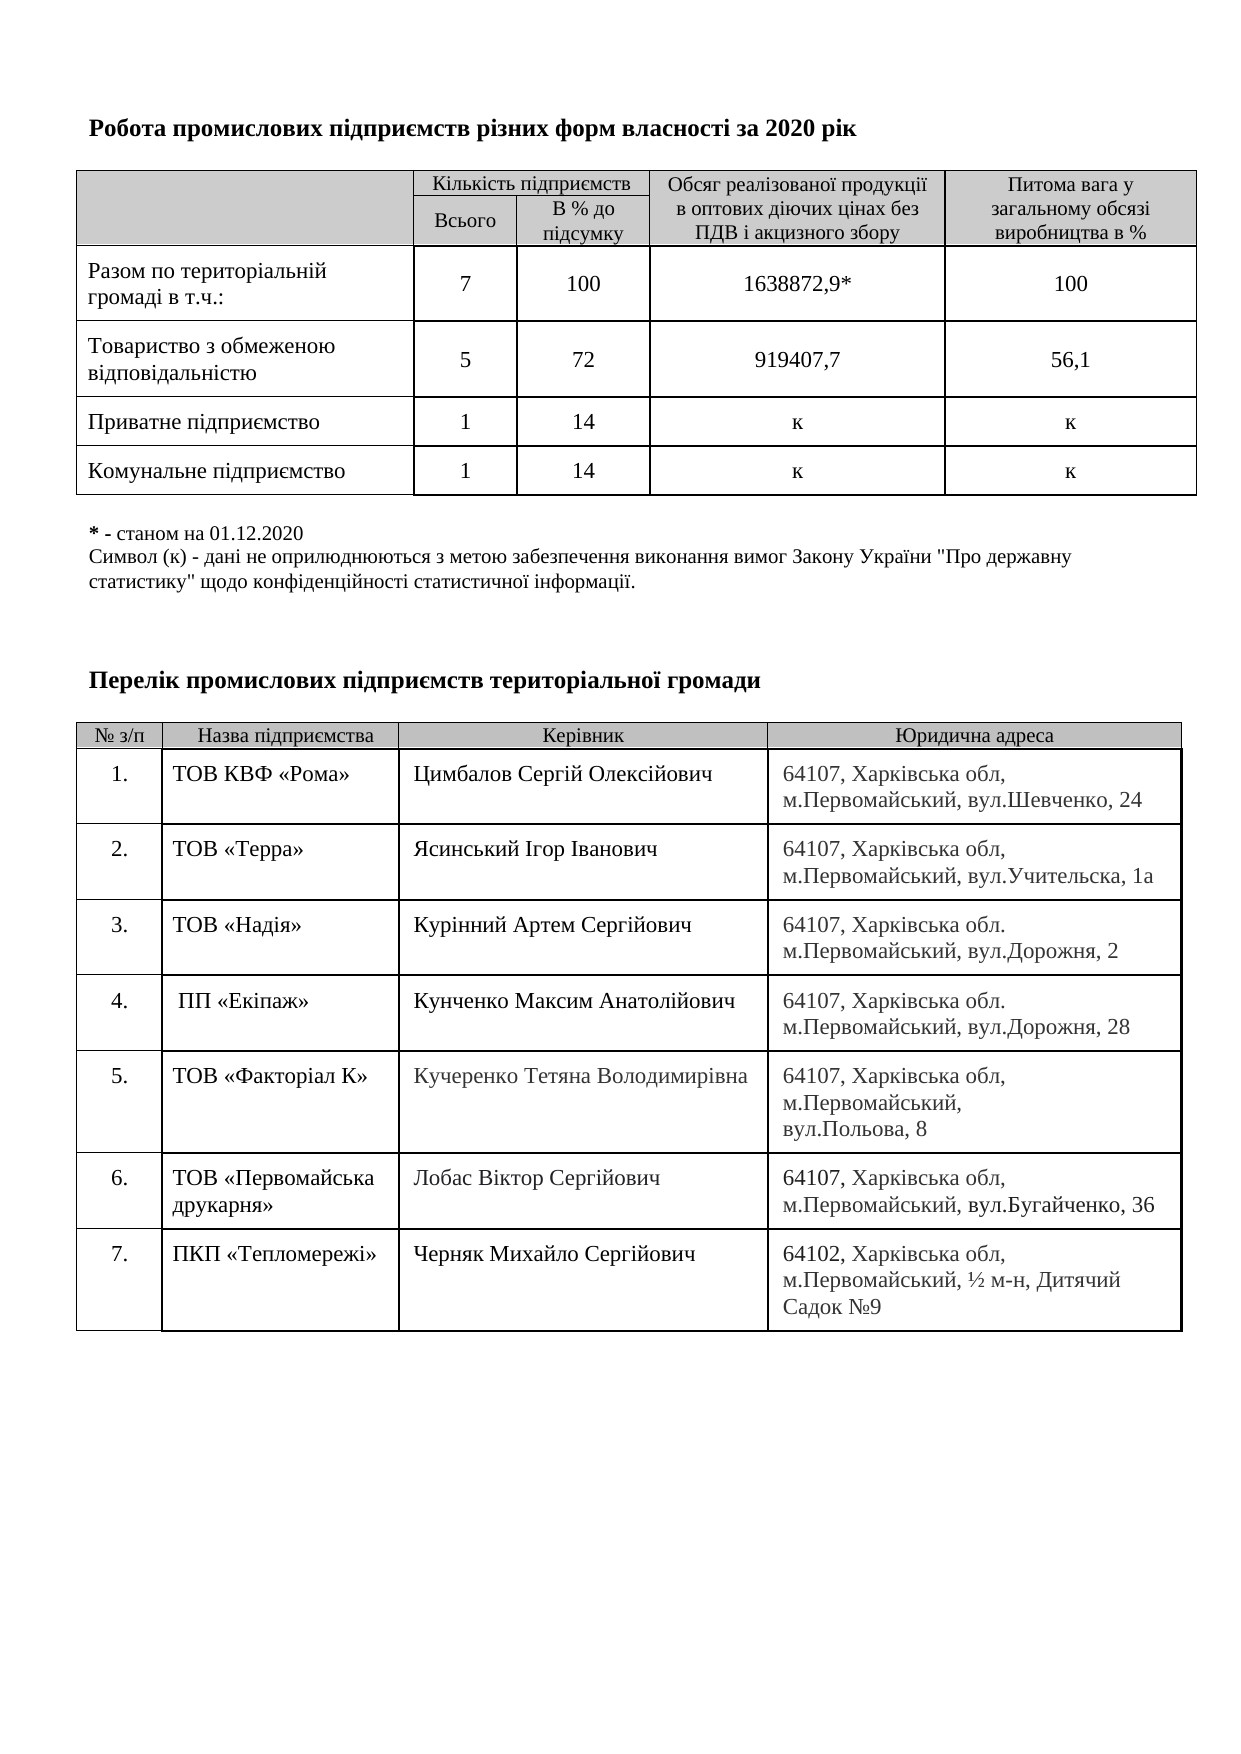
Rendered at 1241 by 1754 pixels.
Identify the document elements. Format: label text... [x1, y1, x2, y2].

table_cell Черняк Михайло Сергійович [400, 1230, 767, 1329]
table_header Обсяг реалізованої продукції в оптових діючих цінах без ПДВ і акцизного збору [650, 171, 944, 244]
table_cell ТОВ «Надія» [163, 901, 398, 974]
table_cell к [651, 447, 944, 494]
table_header Керівник [399, 723, 767, 747]
table_cell 2. [77, 824, 161, 899]
table_cell к [946, 398, 1196, 445]
table_cell Ясинський Ігор Іванович [400, 825, 767, 899]
table_cell ПКП «Тепломережі» [163, 1230, 398, 1329]
table_cell ТОВ «Факторіал К» [163, 1052, 398, 1152]
table_cell Комунальне підприємство [77, 446, 413, 494]
table_cell ПП «Екіпаж» [163, 976, 398, 1050]
table_cell 14 [518, 447, 649, 494]
table_cell ТОВ КВФ «Рома» [163, 750, 398, 823]
table_cell Кучеренко Тетяна Володимирівна [400, 1052, 767, 1152]
table_cell 64107, Харківська обл, м.Первомайський, вул.Шевченко, 24 [769, 750, 1180, 823]
table_cell 6. [77, 1153, 161, 1227]
table_cell Разом по територіальній громаді в т.ч.: [77, 246, 413, 320]
table_cell Кунченко Максим Анатолійович [400, 976, 767, 1050]
table_cell 72 [518, 322, 649, 396]
table_cell 1. [77, 749, 161, 823]
text Робота промислових підприємств різних форм власності за 2020 рік [89, 113, 1181, 141]
table_cell 14 [518, 398, 649, 445]
table_cell 1 [415, 398, 516, 445]
table_cell Приватне підприємство [77, 397, 413, 445]
text Символ (к) - дані не оприлюднюються з метою забезпечення виконання вимог Закону України "Про державну статистику" щодо конфіденційності статистичної інформації. [89, 544, 1181, 593]
table_cell 1638872,9* [651, 247, 944, 320]
table_cell 919407,7 [651, 322, 944, 396]
table_cell 64102, Харківська обл, м.Первомайський, ½ м-н, Дитячий Садок №9 [769, 1230, 1180, 1329]
table_cell 100 [518, 247, 649, 320]
table_cell 3. [77, 900, 161, 974]
table_cell 100 [946, 247, 1196, 320]
table_cell 64107, Харківська обл. м.Первомайський, вул.Дорожня, 28 [769, 976, 1180, 1050]
table_header Назва підприємства [163, 723, 398, 747]
text * - станом на 01.12.2020 [89, 520, 1181, 544]
table_cell 7 [415, 247, 516, 320]
table_cell 64107, Харківська обл, м.Первомайський, вул.Польова, 8 [769, 1052, 1180, 1152]
table_cell к [946, 447, 1196, 494]
table_cell 4. [77, 975, 161, 1050]
table_cell ТОВ «Первомайська друкарня» [163, 1154, 398, 1227]
table_cell ТОВ «Терра» [163, 825, 398, 899]
table_cell Курінний Артем Сергійович [400, 901, 767, 974]
table_cell 56,1 [946, 322, 1196, 396]
table_cell к [651, 398, 944, 445]
table_cell Лобас Віктор Сергійович [400, 1154, 767, 1227]
table_cell Всього [414, 196, 516, 244]
table_cell Цимбалов Сергій Олексійович [400, 750, 767, 823]
table_cell В % до підсумку [517, 196, 649, 244]
table_cell Товариство з обмеженою відповідальністю [77, 321, 413, 396]
table_cell 64107, Харківська обл, м.Первомайський, вул.Учительска, 1а [769, 825, 1180, 899]
table_cell 1 [415, 447, 516, 494]
table_cell 7. [77, 1229, 161, 1329]
text Перелік промислових підприємств територіальної громади [89, 665, 1181, 693]
table_header № з/п [77, 723, 162, 747]
table_cell 5 [415, 322, 516, 396]
table_header Питома вага у загальному обсязі виробництва в % [946, 171, 1196, 244]
table_cell 5. [77, 1051, 161, 1152]
table_cell 64107, Харківська обл, м.Первомайський, вул.Бугайченко, 36 [769, 1154, 1180, 1227]
table_header [77, 171, 413, 244]
table_header Кількість підприємств [414, 171, 649, 195]
table_cell 64107, Харківська обл. м.Первомайський, вул.Дорожня, 2 [769, 901, 1180, 974]
table_header Юридична адреса [768, 723, 1181, 747]
